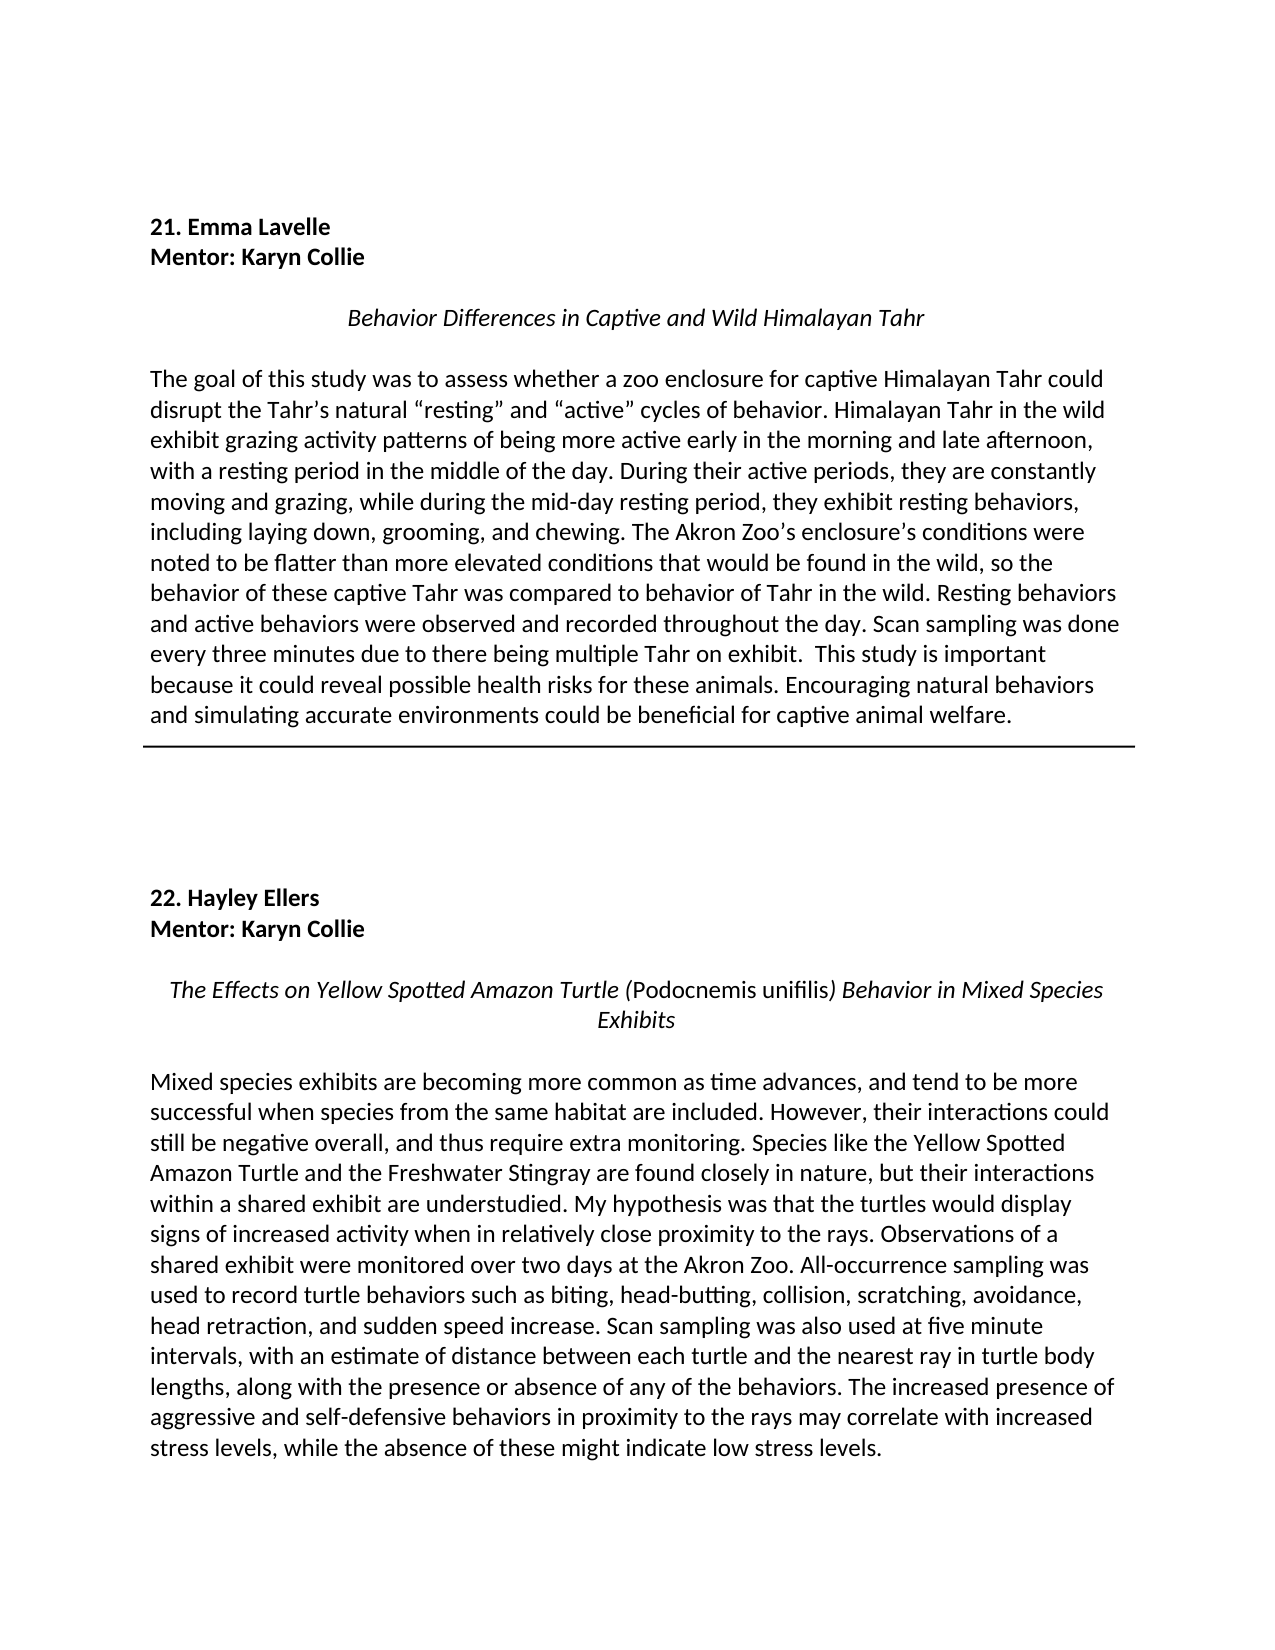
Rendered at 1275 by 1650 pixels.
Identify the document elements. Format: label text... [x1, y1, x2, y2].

list Emma Lavelle [150, 211, 1125, 242]
text Mixed species exhibits are becoming more common as time advances, and tend to be more successful when species from the same habitat are included. However, their interactions could still be negative overall, and thus require extra monitoring. Species like the Yellow Spotted Amazon Turtle and the Freshwater Stingray are found closely in nature, but their interactions within a shared exhibit are understudied. My hypothesis was that the turtles would display signs of increased activity when in relatively close proximity to the rays. Observations of a shared exhibit were monitored over two days at the Akron Zoo. All-occurrence sampling was used to record turtle behaviors such as biting, head-butting, collision, scratching, avoidance, head retraction, and sudden speed increase. Scan sampling was also used at five minute intervals, with an estimate of distance between each turtle and the nearest ray in turtle body lengths, along with the presence or absence of any of the behaviors. The increased presence of aggressive and self-defensive behaviors in proximity to the rays may correlate with increased stress levels, while the absence of these might indicate low stress levels. [150, 1066, 1125, 1462]
text The Effects on Yellow Spotted Amazon Turtle (Podocnemis unifilis) Behavior in Mixed Species Exhibits [150, 974, 1125, 1035]
list Hayley Ellers [150, 882, 1125, 913]
text Behavior Differences in Captive and Wild Himalayan Tahr [150, 303, 1125, 333]
text Mentor: Karyn Collie [150, 242, 1125, 272]
text The goal of this study was to assess whether a zoo enclosure for captive Himalayan Tahr could disrupt the Tahr’s natural “resting” and “active” cycles of behavior. Himalayan Tahr in the wild exhibit grazing activity patterns of being more active early in the morning and late afternoon, with a resting period in the middle of the day. During their active periods, they are constantly moving and grazing, while during the mid-day resting period, they exhibit resting behaviors, including laying down, grooming, and chewing. The Akron Zoo’s enclosure’s conditions were noted to be flatter than more elevated conditions that would be found in the wild, so the behavior of these captive Tahr was compared to behavior of Tahr in the wild. Resting behaviors and active behaviors were observed and recorded throughout the day. Scan sampling was done every three minutes due to there being multiple Tahr on exhibit. This study is important because it could reveal possible health risks for these animals. Encouraging natural behaviors and simulating accurate environments could be beneficial for captive animal welfare. [150, 364, 1125, 730]
text Mentor: Karyn Collie [150, 913, 1125, 943]
